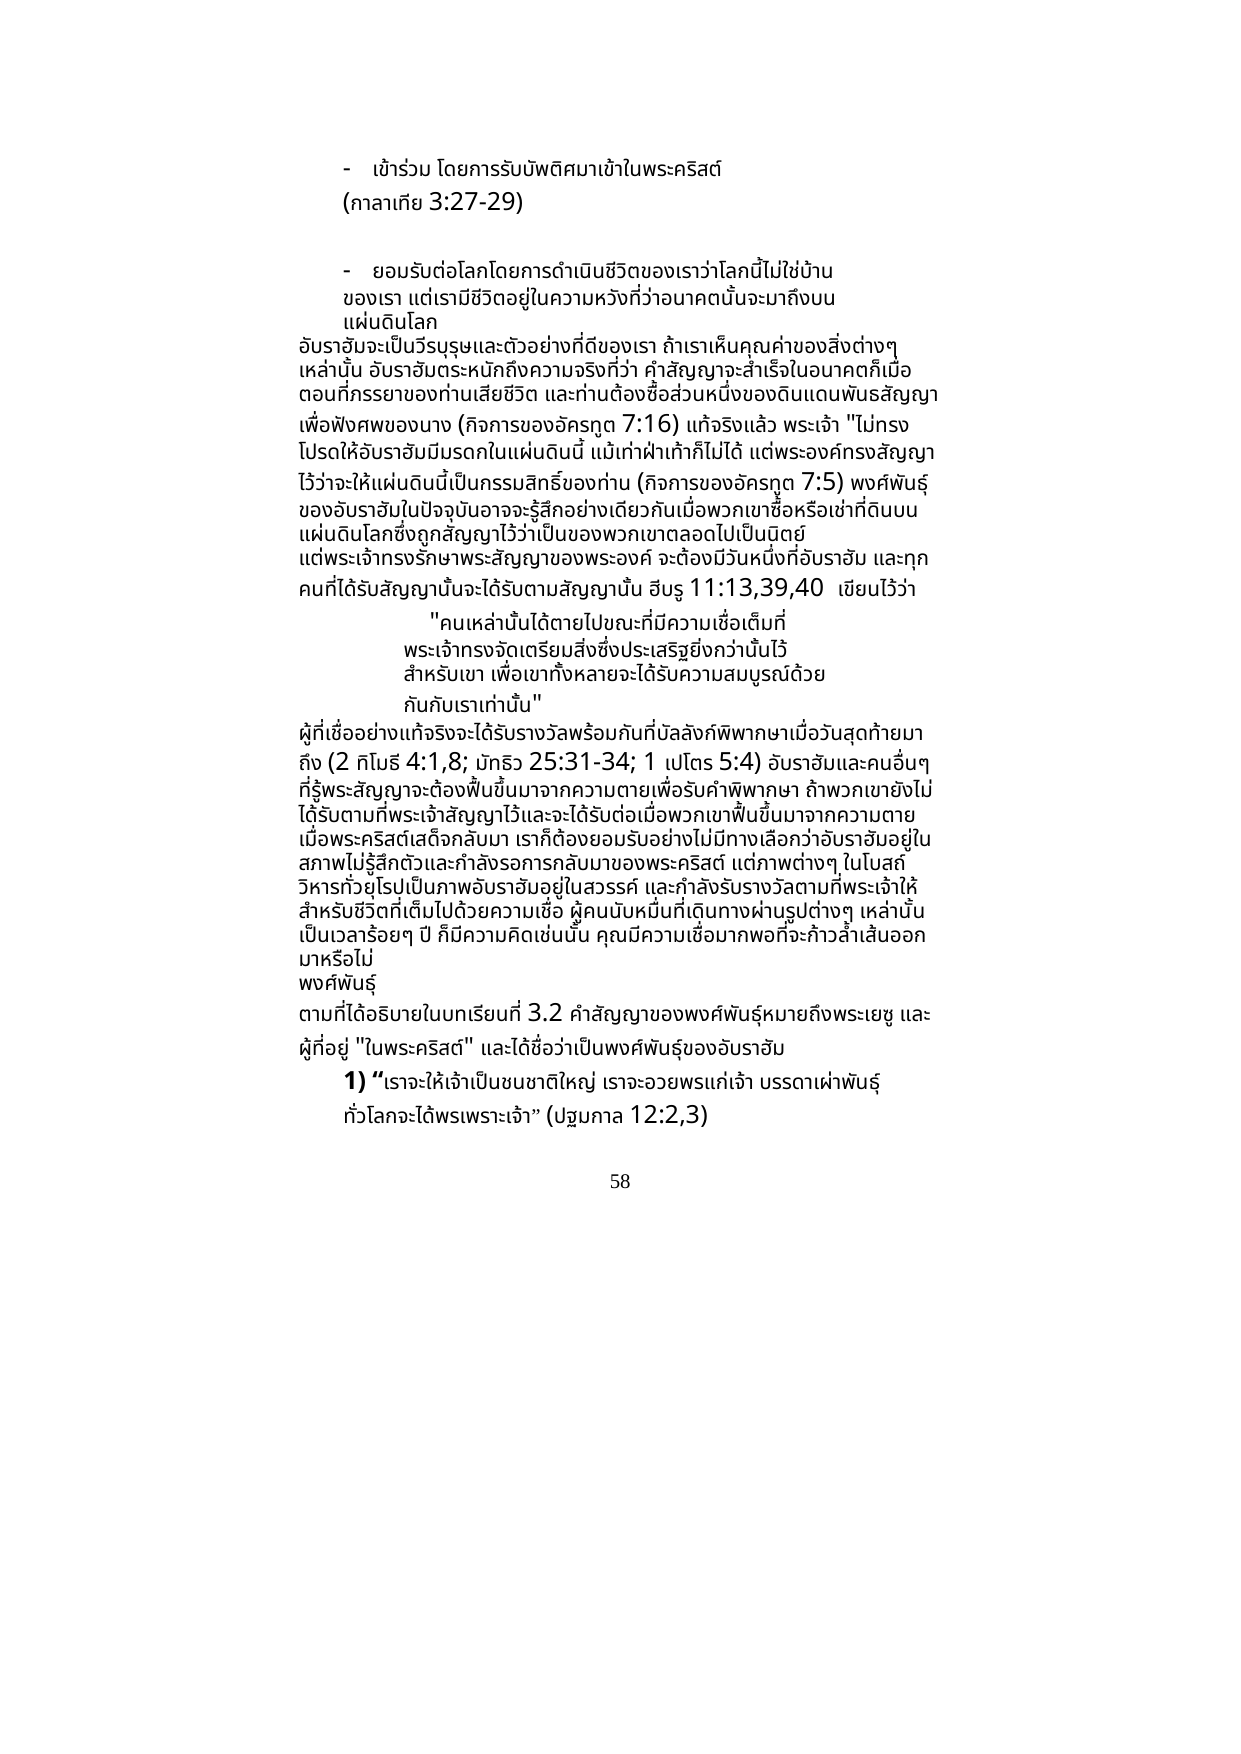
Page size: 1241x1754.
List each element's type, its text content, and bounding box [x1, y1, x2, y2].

text อับราฮัมจะเป็นวีรบุรุษและตัวอย่างที่ดีของเรา ถ้าเราเห็นคุณค่าของสิ่งต่างๆ เหล่านั้น อับราฮัมตระหนักถึงความจริงที่ว่า คำสัญญาจะสำเร็จในอนาคตก็เมื่อตอนที่ภรรยาของท่านเสียชีวิต และท่านต้องซื้อส่วนหนึ่งของดินแดนพันธสัญญาเพื่อฟังศพของนาง (กิจการของอัครทูต 7:16) แท้จริงแล้ว พระเจ้า "ไม่ทรงโปรดให้อับราฮัมมีมรดกในแผ่นดินนี้ แม้เท่าฝ่าเท้าก็ไม่ได้ แต่พระองค์ทรงสัญญาไว้ว่าจะให้แผ่นดินนี้เป็นกรรมสิทธิ์ของท่าน (กิจการของอัครทูต 7:5) พงศ์พันธุ์ของอับราฮัมในปัจจุบันอาจจะรู้สึกอย่างเดียวกันเมื่อพวกเขาซื้อหรือเช่าที่ดินบนแผ่นดินโลกซึ่งถูกสัญญาไว้ว่าเป็นของพวกเขาตลอดไปเป็นนิตย์ [298, 334, 942, 546]
text แต่พระเจ้าทรงรักษาพระสัญญาของพระองค์ จะต้องมีวันหนึ่งที่อับราฮัม และทุกคนที่ได้รับสัญญานั้นจะได้รับตามสัญญานั้น ฮีบรู 11:13,39,40 เขียนไว้ว่า [298, 546, 942, 604]
text - เข้าร่วม โดยการรับบัพติศมาเข้าในพระคริสต์ (กาลาเทีย 3:27-29) [343, 150, 837, 218]
text - ยอมรับต่อโลกโดยการดำเนินชีวิตของเราว่าโลกนี้ไม่ใช่บ้านของเรา แต่เรามีชีวิตอยู่ในความหวังที่ว่าอนาคตนั้นจะมาถึงบนแผ่นดินโลก [343, 252, 837, 334]
text "คนเหล่านั้นได้ตายไปขณะที่มีความเชื่อเต็มที่ พระเจ้าทรงจัดเตรียมสิ่งซึ่งประเสริฐยิ่งกว่านั้นไว้สำหรับเขา เพื่อเขาทั้งหลายจะได้รับความสมบูรณ์ด้วยกันกับเราเท่านั้น" [403, 604, 837, 720]
text ตามที่ได้อธิบายในบทเรียนที่ 3.2 คำสัญญาของพงศ์พันธุ์หมายถึงพระเยซู และผู้ที่อยู่ "ในพระคริสต์" และได้ชื่อว่าเป็นพงศ์พันธุ์ของอับราฮัม [298, 995, 942, 1063]
text ผู้ที่เชื่ออย่างแท้จริงจะได้รับรางวัลพร้อมกันที่บัลลังก์พิพากษาเมื่อวันสุดท้ายมาถึง (2 ทิโมธี 4:1,8; มัทธิว 25:31-34; 1 เปโตร 5:4) อับราฮัมและคนอื่นๆ ที่รู้พระสัญญาจะต้องฟื้นขึ้นมาจากความตายเพื่อรับคำพิพากษา ถ้าพวกเขายังไม่ได้รับตามที่พระเจ้าสัญญาไว้และจะได้รับต่อเมื่อพวกเขาฟื้นขึ้นมาจากความตายเมื่อพระคริสต์เสด็จกลับมา เราก็ต้องยอมรับอย่างไม่มีทางเลือกว่าอับราฮัมอยู่ในสภาพไม่รู้สึกตัวและกำลังรอการกลับมาของพระคริสต์ แต่ภาพต่างๆ ในโบสถ์วิหารทั่วยุโรปเป็นภาพอับราฮัมอยู่ในสวรรค์ และกำลังรับรางวัลตามที่พระเจ้าให้สำหรับชีวิตที่เต็มไปด้วยความเชื่อ ผู้คนนับหมื่นที่เดินทางผ่านรูปต่างๆ เหล่านั้นเป็นเวลาร้อยๆ ปี ก็มีความคิดเช่นนั้น คุณมีความเชื่อมากพอที่จะก้าวล้ำเส้นออกมาหรือไม่ [298, 720, 942, 971]
text 1) “เราจะให้เจ้าเป็นชนชาติใหญ่ เราจะอวยพรแก่เจ้า บรรดาเผ่าพันธุ์ทั่วโลกจะได้พรเพราะเจ้า” (ปฐมกาล 12:2,3) [343, 1063, 897, 1131]
text พงศ์พันธุ์ [298, 971, 942, 995]
